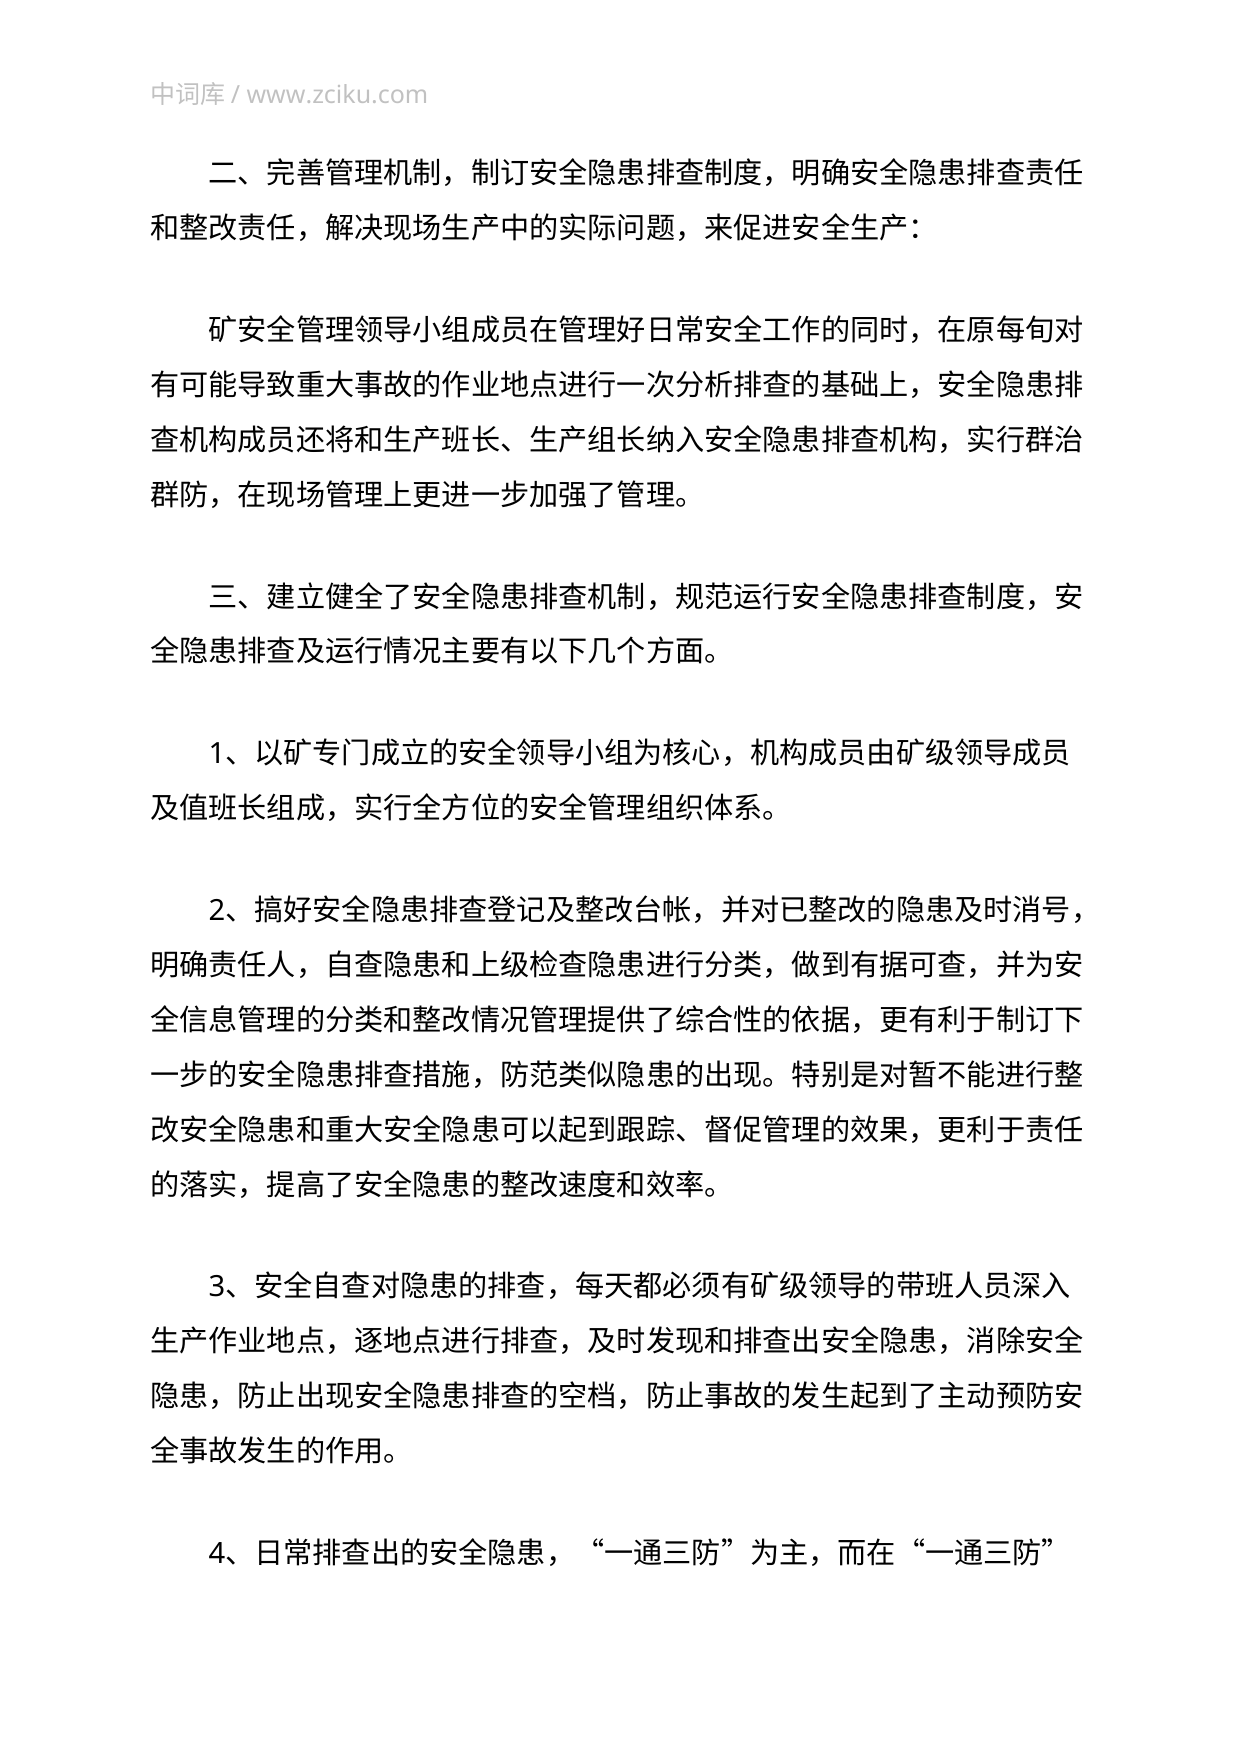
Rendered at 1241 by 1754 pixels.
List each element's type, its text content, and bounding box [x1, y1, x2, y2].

text 矿安全管理领导小组成员在管理好日常安全工作的同时，在原每旬对有可能导致重大事故的作业地点进行一次分析排查的基础上，安全隐患排查机构成员还将和生产班长、生产组长纳入安全隐患排查机构，实行群治群防，在现场管理上更进一步加强了管理。 [150, 307, 1090, 514]
text 2、搞好安全隐患排查登记及整改台帐，并对已整改的隐患及时消号，明确责任人，自查隐患和上级检查隐患进行分类，做到有据可查，并为安全信息管理的分类和整改情况管理提供了综合性的依据，更有利于制订下一步的安全隐患排查措施，防范类似隐患的出现。特别是对暂不能进行整改安全隐患和重大安全隐患可以起到跟踪、督促管理的效果，更利于责任的落实，提高了安全隐患的整改速度和效率。 [150, 887, 1090, 1203]
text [150, 1529, 1090, 1572]
text 二、完善管理机制，制订安全隐患排查制度，明确安全隐患排查责任和整改责任，解决现场生产中的实际问题，来促进安全生产： [150, 150, 1090, 247]
text 三、建立健全了安全隐患排查机制，规范运行安全隐患排查制度，安全隐患排查及运行情况主要有以下几个方面。 [150, 573, 1090, 670]
text 1、以矿专门成立的安全领导小组为核心，机构成员由矿级领导成员及值班长组成，实行全方位的安全管理组织体系。 [150, 730, 1090, 827]
text 3、安全自查对隐患的排查，每天都必须有矿级领导的带班人员深入生产作业地点，逐地点进行排查，及时发现和排查出安全隐患，消除安全隐患，防止出现安全隐患排查的空档，防止事故的发生起到了主动预防安全事故发生的作用。 [150, 1263, 1090, 1470]
